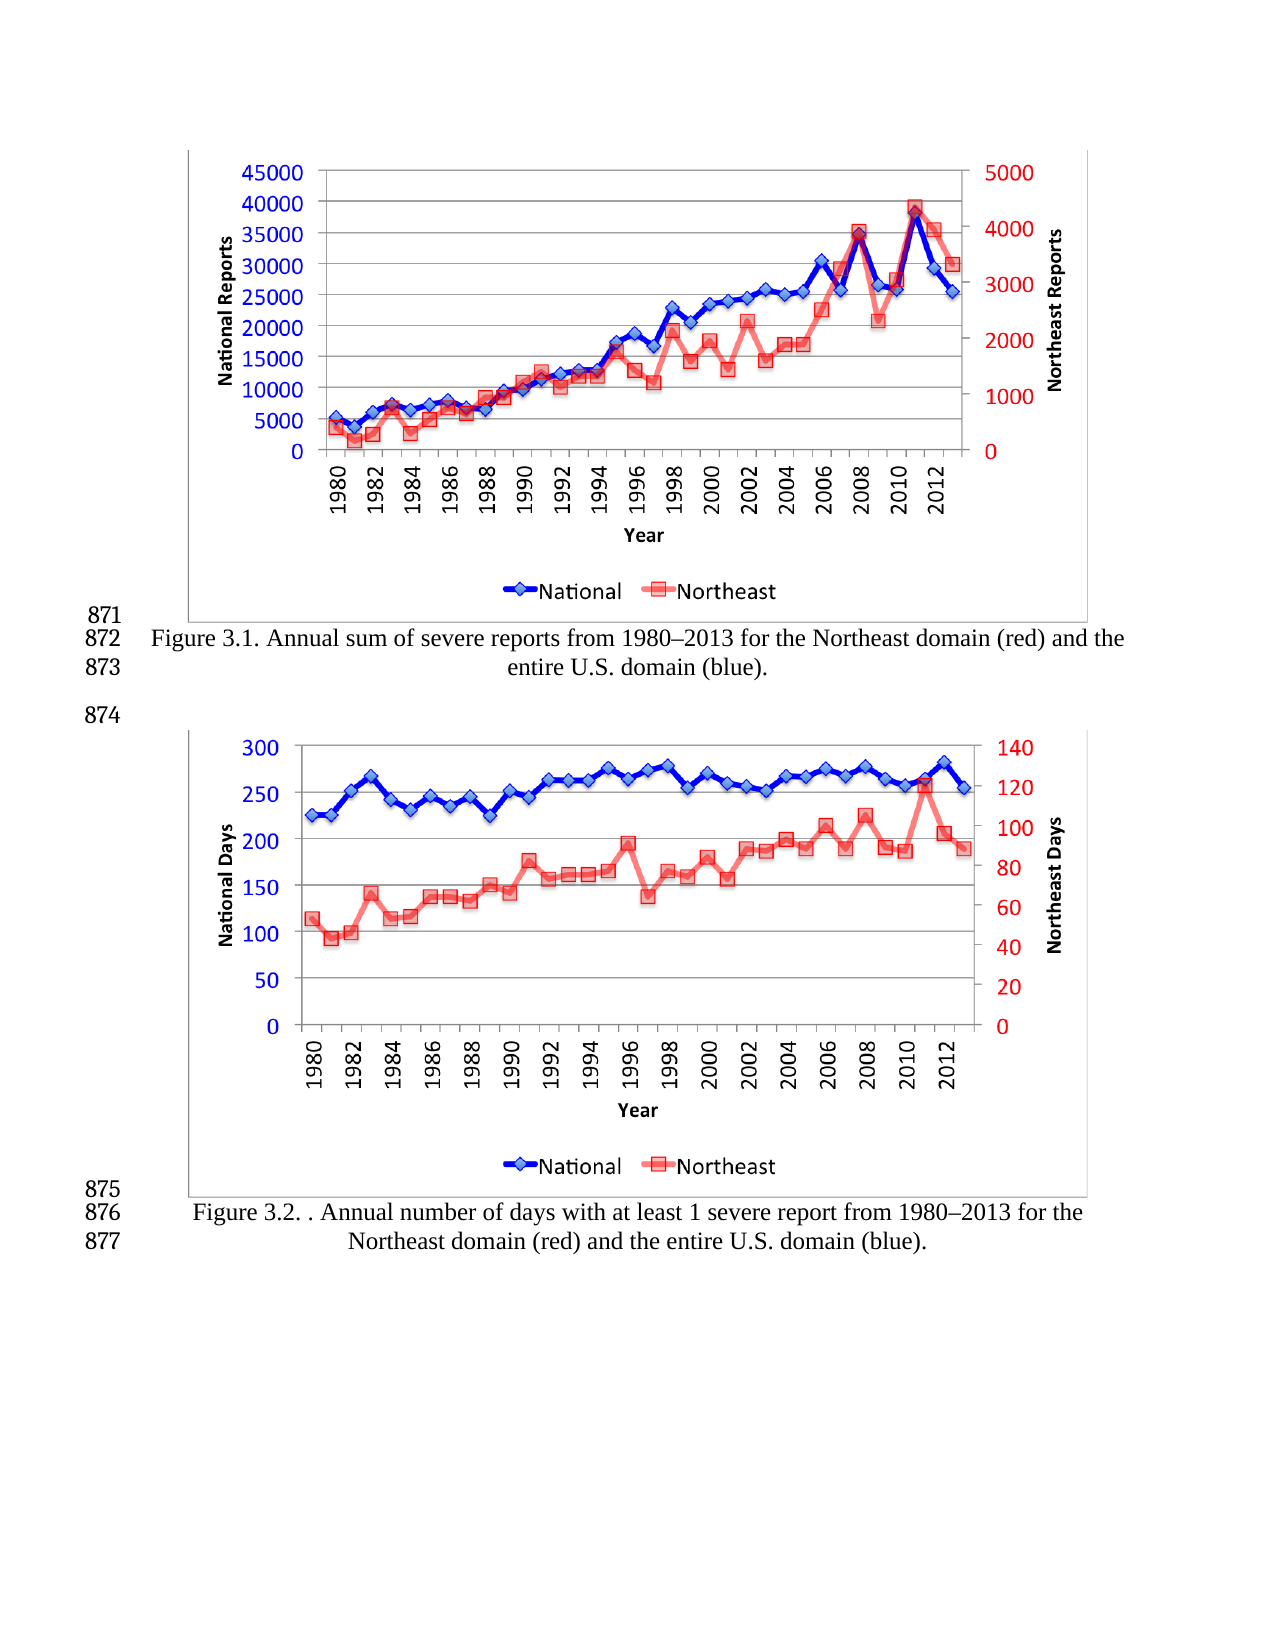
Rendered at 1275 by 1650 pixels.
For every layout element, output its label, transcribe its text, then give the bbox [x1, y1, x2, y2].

text Figure 3.1. Annual sum of severe reports from 1980–2013 for the Northeast domain (red) and the entire U.S. domain (blue). [150, 623, 1125, 681]
picture [187, 150, 1088, 623]
picture [187, 730, 1088, 1198]
text Figure 3.2. . Annual number of days with at least 1 severe report from 1980–2013 for the Northeast domain (red) and the entire U.S. domain (blue). [150, 1197, 1125, 1255]
